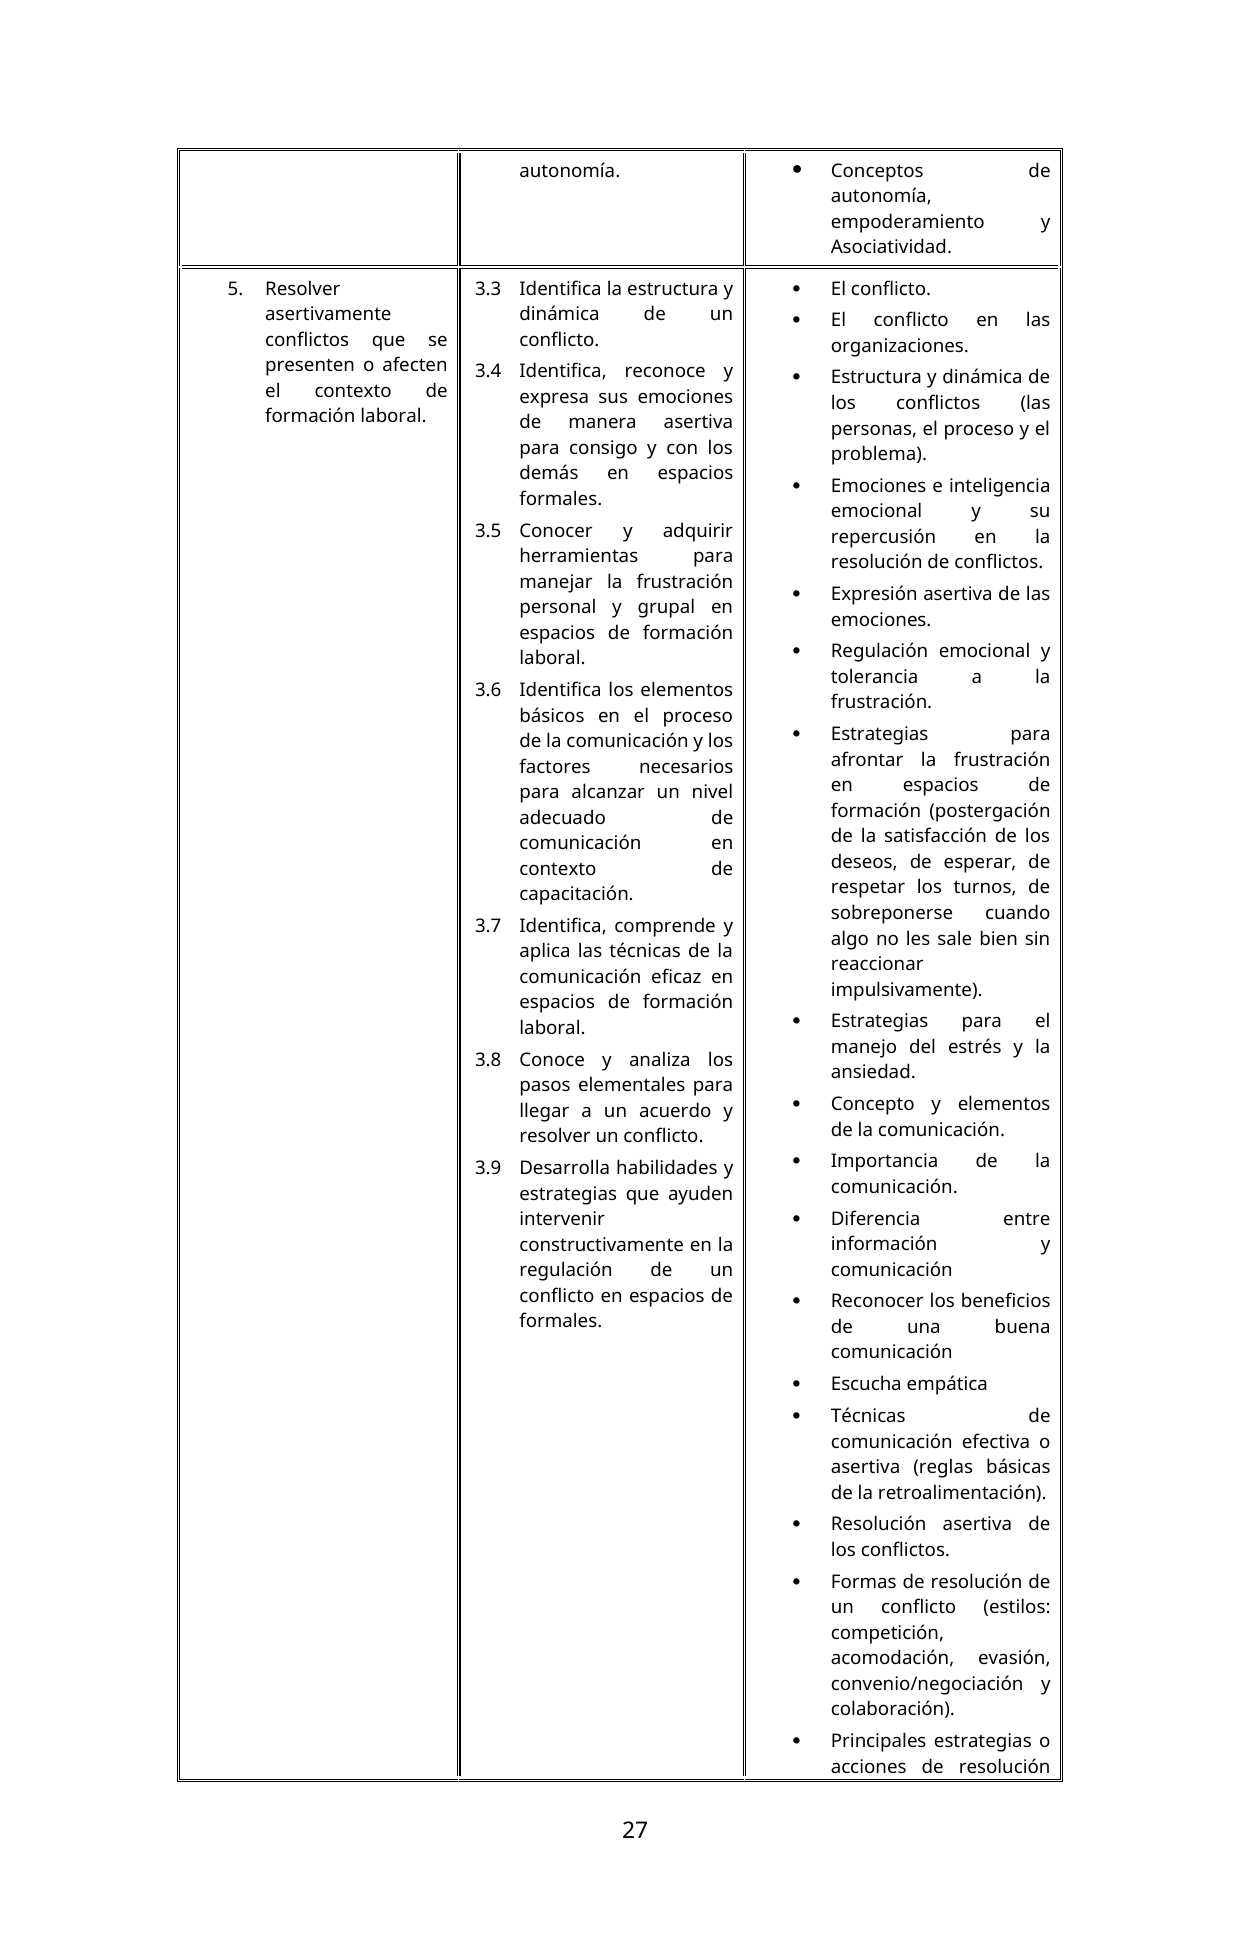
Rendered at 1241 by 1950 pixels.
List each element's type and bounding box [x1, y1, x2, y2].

table_cell [459, 269, 744, 1778]
table_cell [459, 151, 744, 265]
table_cell [744, 265, 1062, 1778]
table_cell [179, 265, 459, 1778]
table_cell [744, 151, 1060, 265]
table_cell [180, 149, 459, 265]
